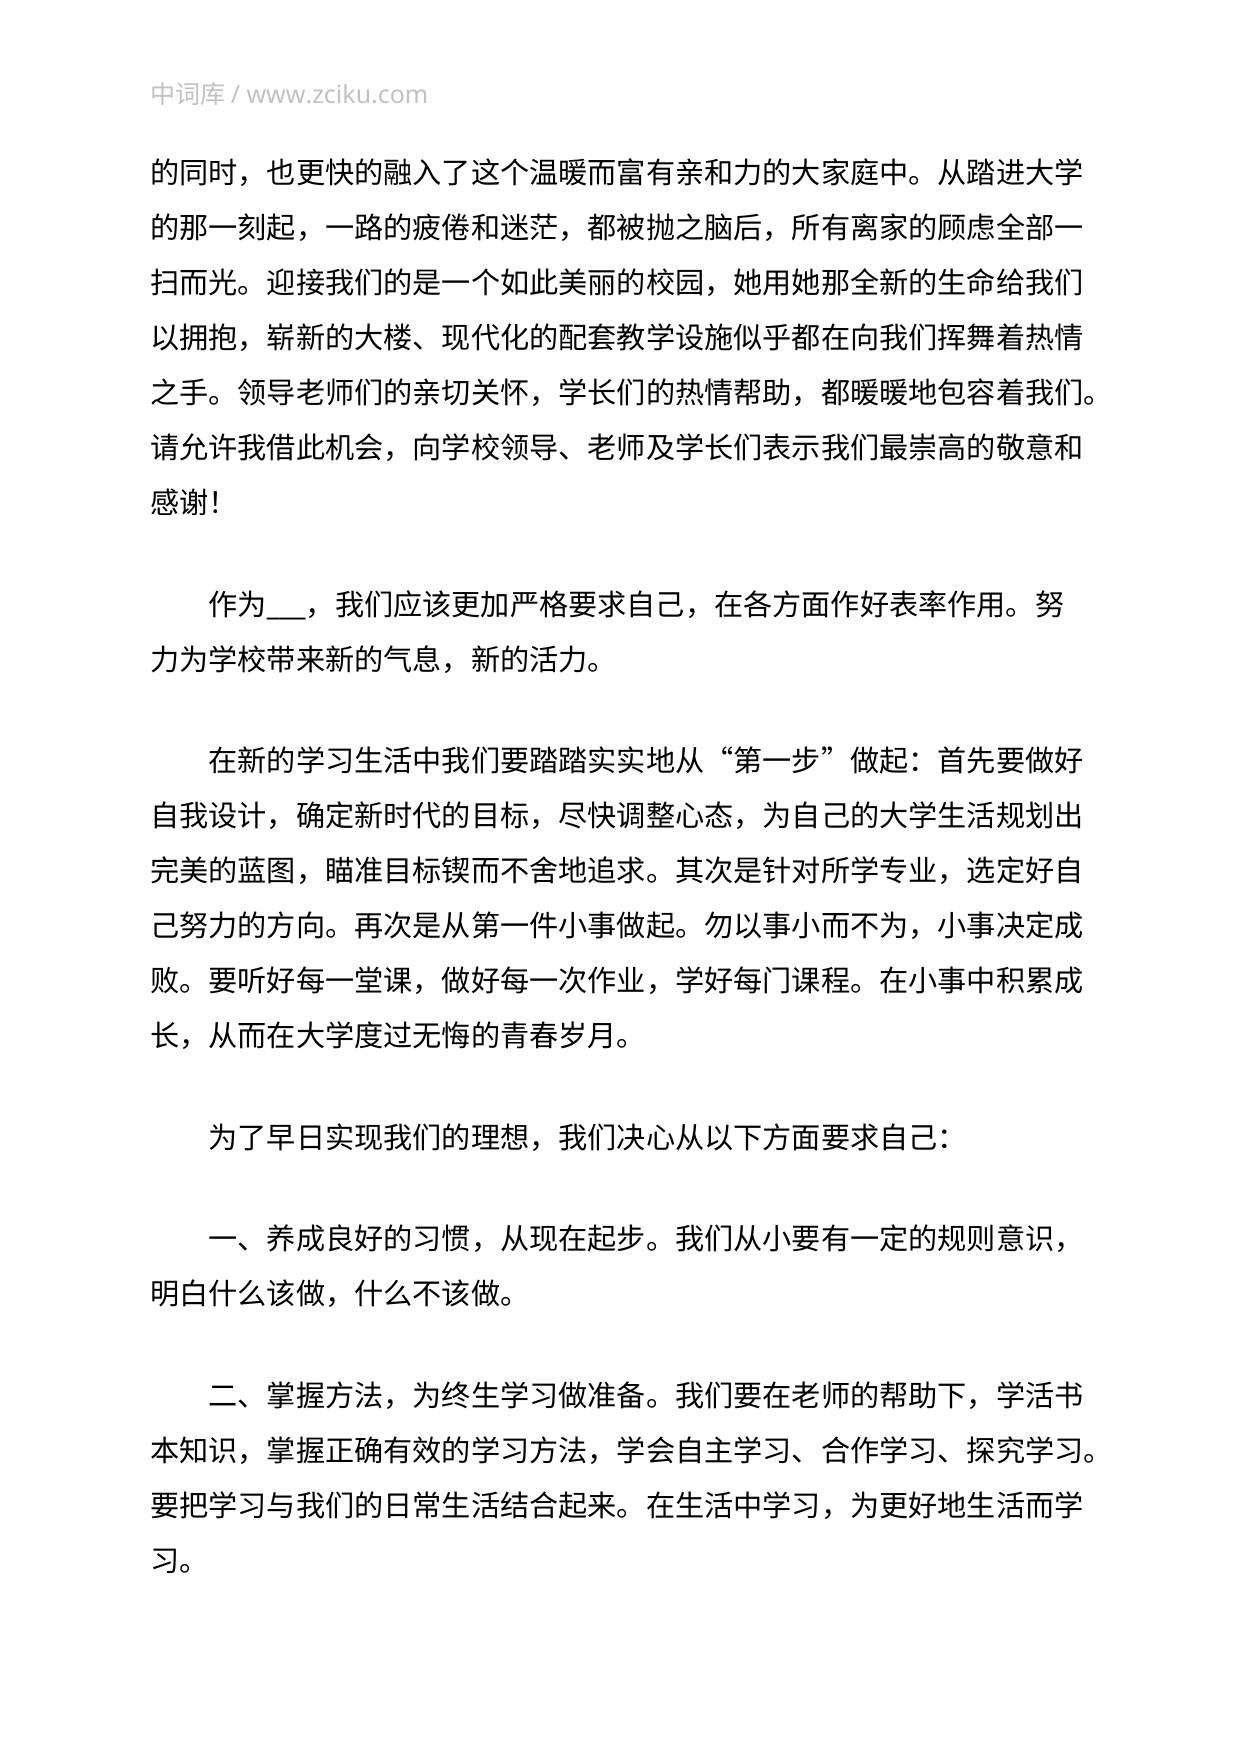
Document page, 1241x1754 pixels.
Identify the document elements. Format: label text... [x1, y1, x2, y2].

text 二、掌握方法，为终生学习做准备。我们要在老师的帮助下，学活书本知识，掌握正确有效的学习方法，学会自主学习、合作学习、探究学习。要把学习与我们的日常生活结合起来。在生活中学习，为更好地生活而学习。 [150, 1373, 1090, 1579]
text 在新的学习生活中我们要踏踏实实地从“第一步”做起：首先要做好自我设计，确定新时代的目标，尽快调整心态，为自己的大学生活规划出完美的蓝图，瞄准目标锲而不舍地追求。其次是针对所学专业，选定好自己努力的方向。再次是从第一件小事做起。勿以事小而不为，小事决定成败。要听好每一堂课，做好每一次作业，学好每门课程。在小事中积累成长，从而在大学度过无悔的青春岁月。 [150, 738, 1090, 1055]
text 为了早日实现我们的理想，我们决心从以下方面要求自己： [150, 1114, 1090, 1156]
text 作为___，我们应该更加严格要求自己，在各方面作好表率作用。努力为学校带来新的气息，新的活力。 [150, 581, 1090, 678]
text 一、养成良好的习惯，从现在起步。我们从小要有一定的规则意识，明白什么该做，什么不该做。 [150, 1216, 1090, 1313]
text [150, 150, 1090, 522]
